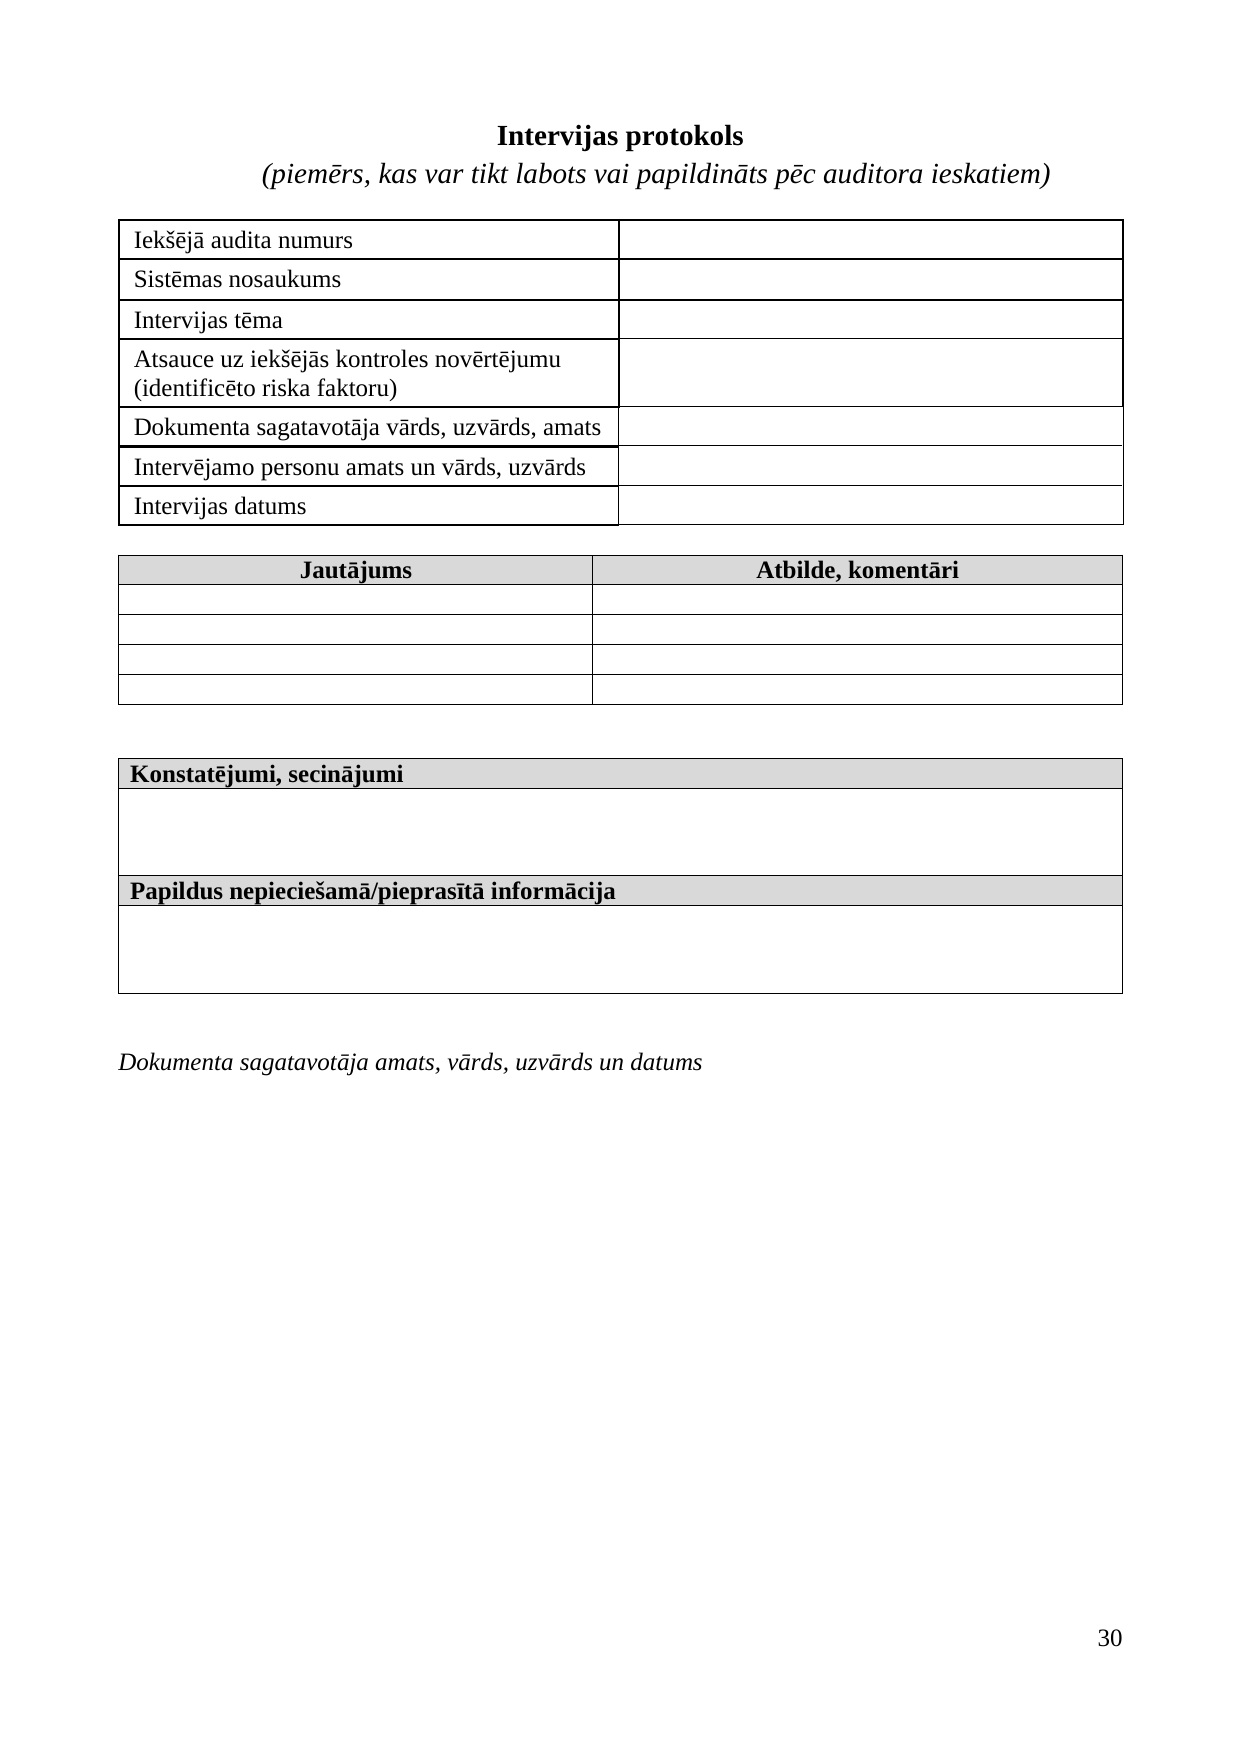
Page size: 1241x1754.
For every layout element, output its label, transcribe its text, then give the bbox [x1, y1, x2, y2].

text Dokumenta sagatavotāja amats, vārds, uzvārds un datums [118, 1047, 1113, 1076]
table_header Jautājums [119, 556, 592, 584]
table_cell [620, 260, 1122, 299]
table_cell [119, 906, 1122, 992]
table_cell [593, 615, 1122, 644]
table_header Konstatējumi, secinājumi [119, 759, 1122, 788]
table_cell Papildus nepieciešamā/pieprasītā informācija [119, 876, 1122, 905]
table_cell Intervējamo personu amats un vārds, uzvārds [120, 448, 618, 484]
table_cell [619, 445, 1123, 484]
table_header Iekšējā audita numurs [120, 221, 618, 258]
table_cell [620, 339, 1122, 406]
table_header Atbilde, komentāri [593, 556, 1122, 584]
table_cell [619, 407, 1123, 445]
table_cell [593, 585, 1122, 614]
table_cell Intervijas tēma [120, 301, 618, 338]
table_cell [593, 645, 1122, 674]
table_header [620, 221, 1122, 258]
table_cell [119, 615, 592, 644]
table_cell Sistēmas nosaukums [120, 260, 618, 299]
text (piemērs, kas var tikt labots vai papildināts pēc auditora ieskatiem) [193, 157, 1122, 190]
table_cell [119, 789, 1122, 875]
table_cell Atsauce uz iekšējās kontroles novērtējumu (identificēto riska faktoru) [120, 340, 618, 406]
text Intervijas protokols [118, 118, 1122, 152]
table_cell Intervijas datums [120, 487, 618, 524]
table_cell [119, 675, 592, 703]
table_cell Dokumenta sagatavotāja vārds, uzvārds, amats [120, 408, 618, 445]
table_cell [619, 485, 1123, 524]
table_cell [620, 301, 1122, 338]
table_cell [119, 645, 592, 674]
table_cell [593, 675, 1122, 703]
table_cell [119, 585, 592, 614]
